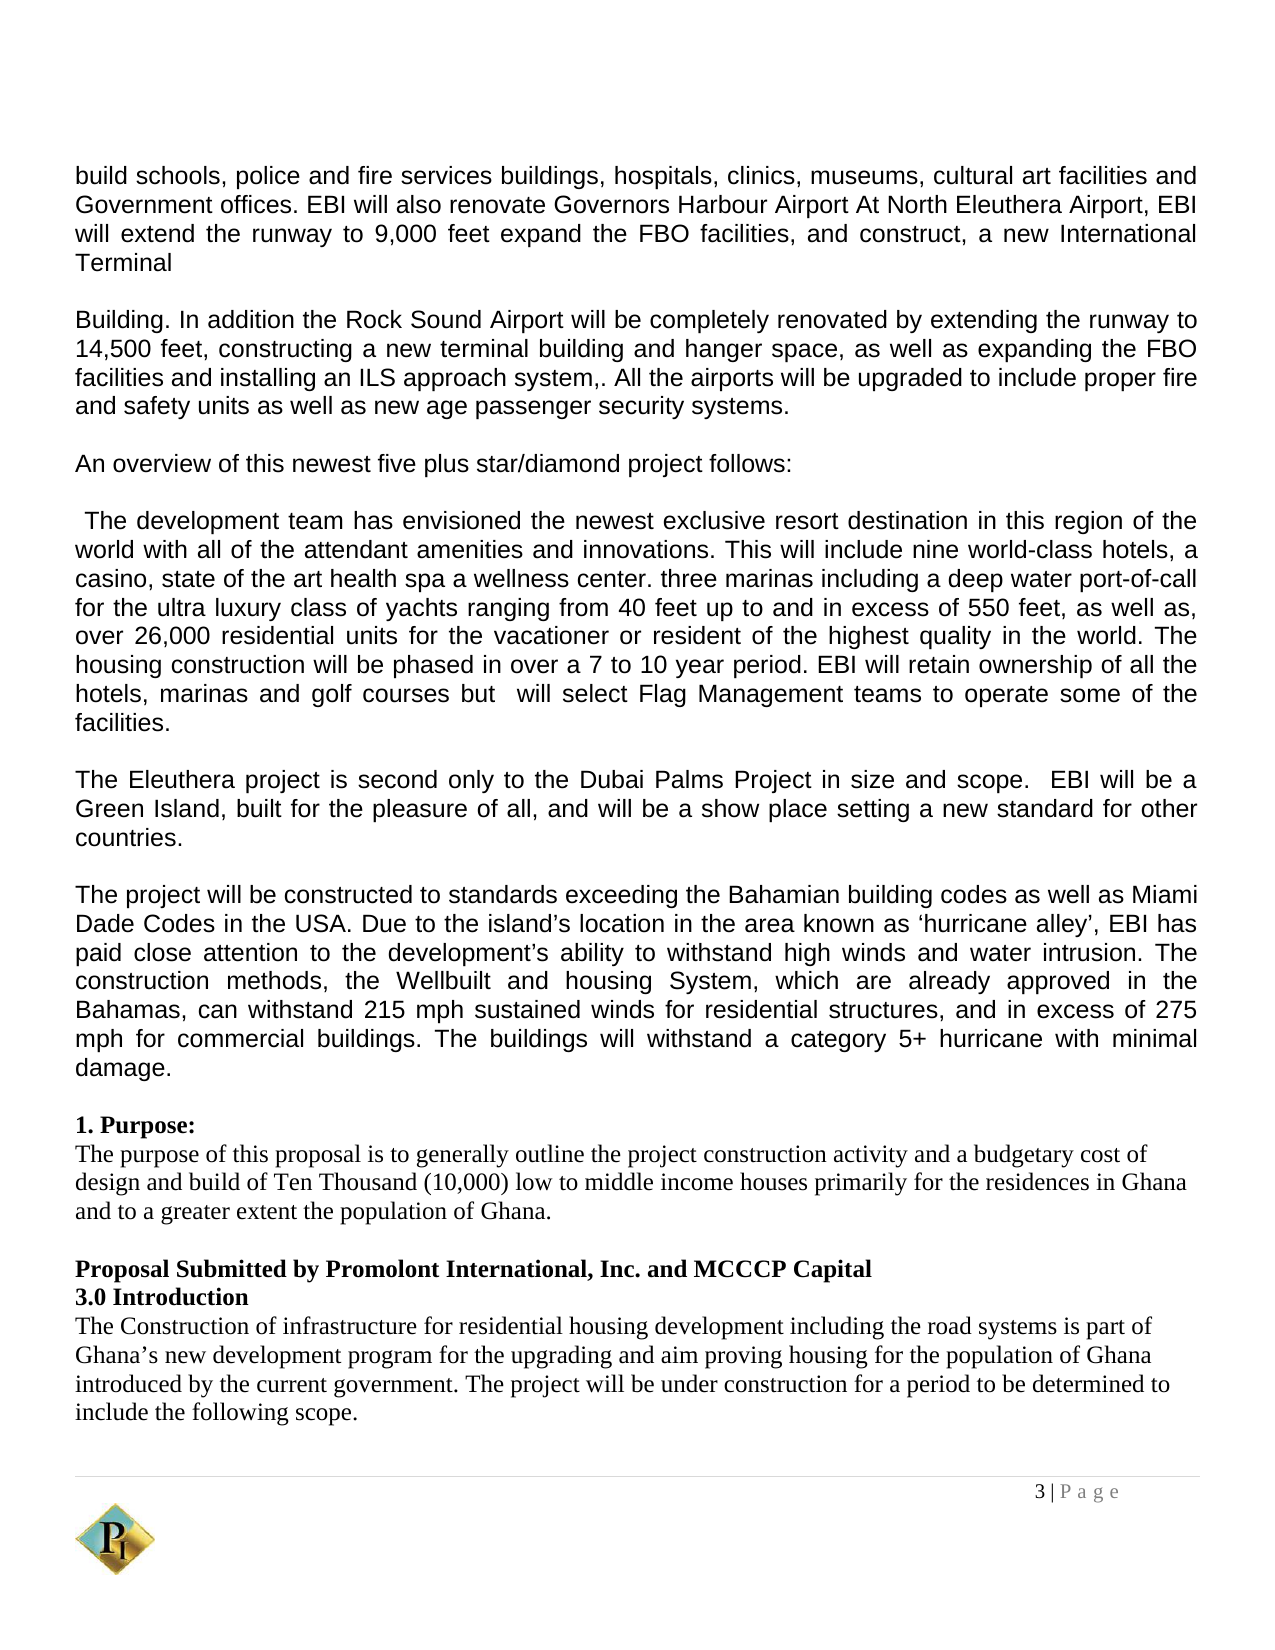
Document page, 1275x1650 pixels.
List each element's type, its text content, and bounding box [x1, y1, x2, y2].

text Building. In addition the Rock Sound Airport will be completely renovated by extending the runway to 14,500 feet, constructing a new terminal building and hanger space, as well as expanding the FBO facilities and installing an ILS approach system,. All the airports will be upgraded to include proper fire and safety units as well as new age passenger security systems. [75, 305, 1200, 420]
text The development team has envisioned the newest exclusive resort destination in this region of the world with all of the attendant amenities and innovations. This will include nine world-class hotels, a casino, state of the art health spa a wellness center. three marinas including a deep water port-of-call for the ultra luxury class of yachts ranging from 40 feet up to and in excess of 550 feet, as well as, over 26,000 residential units for the vacationer or resident of the highest quality in the world. The housing construction will be phased in over a 7 to 10 year period. EBI will retain ownership of all the hotels, marinas and golf courses but will select Flag Management teams to operate some of the facilities. [75, 506, 1200, 736]
text An overview of this newest five plus star/diamond project follows: [75, 449, 1200, 477]
picture [75, 1503, 155, 1575]
text Proposal Submitted by Promolont International, Inc. and MCCCP Capital [75, 1254, 1200, 1282]
text The project will be constructed to standards exceeding the Bahamian building codes as well as Miami Dade Codes in the . Due to the island’s location in the area known as ‘hurricane alley’, EBI has paid close attention to the development’s ability to withstand high winds and water intrusion. The construction methods, the Wellbuilt and housing System, which are already approved in the Bahamas, can withstand 215 mph sustained winds for residential structures, and in excess of 275 mph for commercial buildings. The buildings will withstand a category 5+ hurricane with minimal damage. [75, 880, 1200, 1081]
text 1. Purpose: [75, 1110, 1200, 1139]
text The Eleuthera project is second only to the Dubai Palms Project in size and scope. EBI will be a , built for the pleasure of all, and will be a show place setting a new standard for other countries. [75, 765, 1200, 851]
text The Construction of infrastructure for residential housing development including the road systems is part of Ghana’s new development program for the upgrading and aim proving housing for the population of Ghana introduced by the current government. The project will be under construction for a period to be determined to include the following scope. [75, 1311, 1200, 1426]
text The purpose of this proposal is to generally outline the project construction activity and a budgetary cost of design and build of Ten Thousand (10,000) low to middle income houses primarily for the residences in Ghana and to a greater extent the population of Ghana. [75, 1139, 1200, 1225]
text 3.0 Introduction [75, 1282, 1200, 1311]
